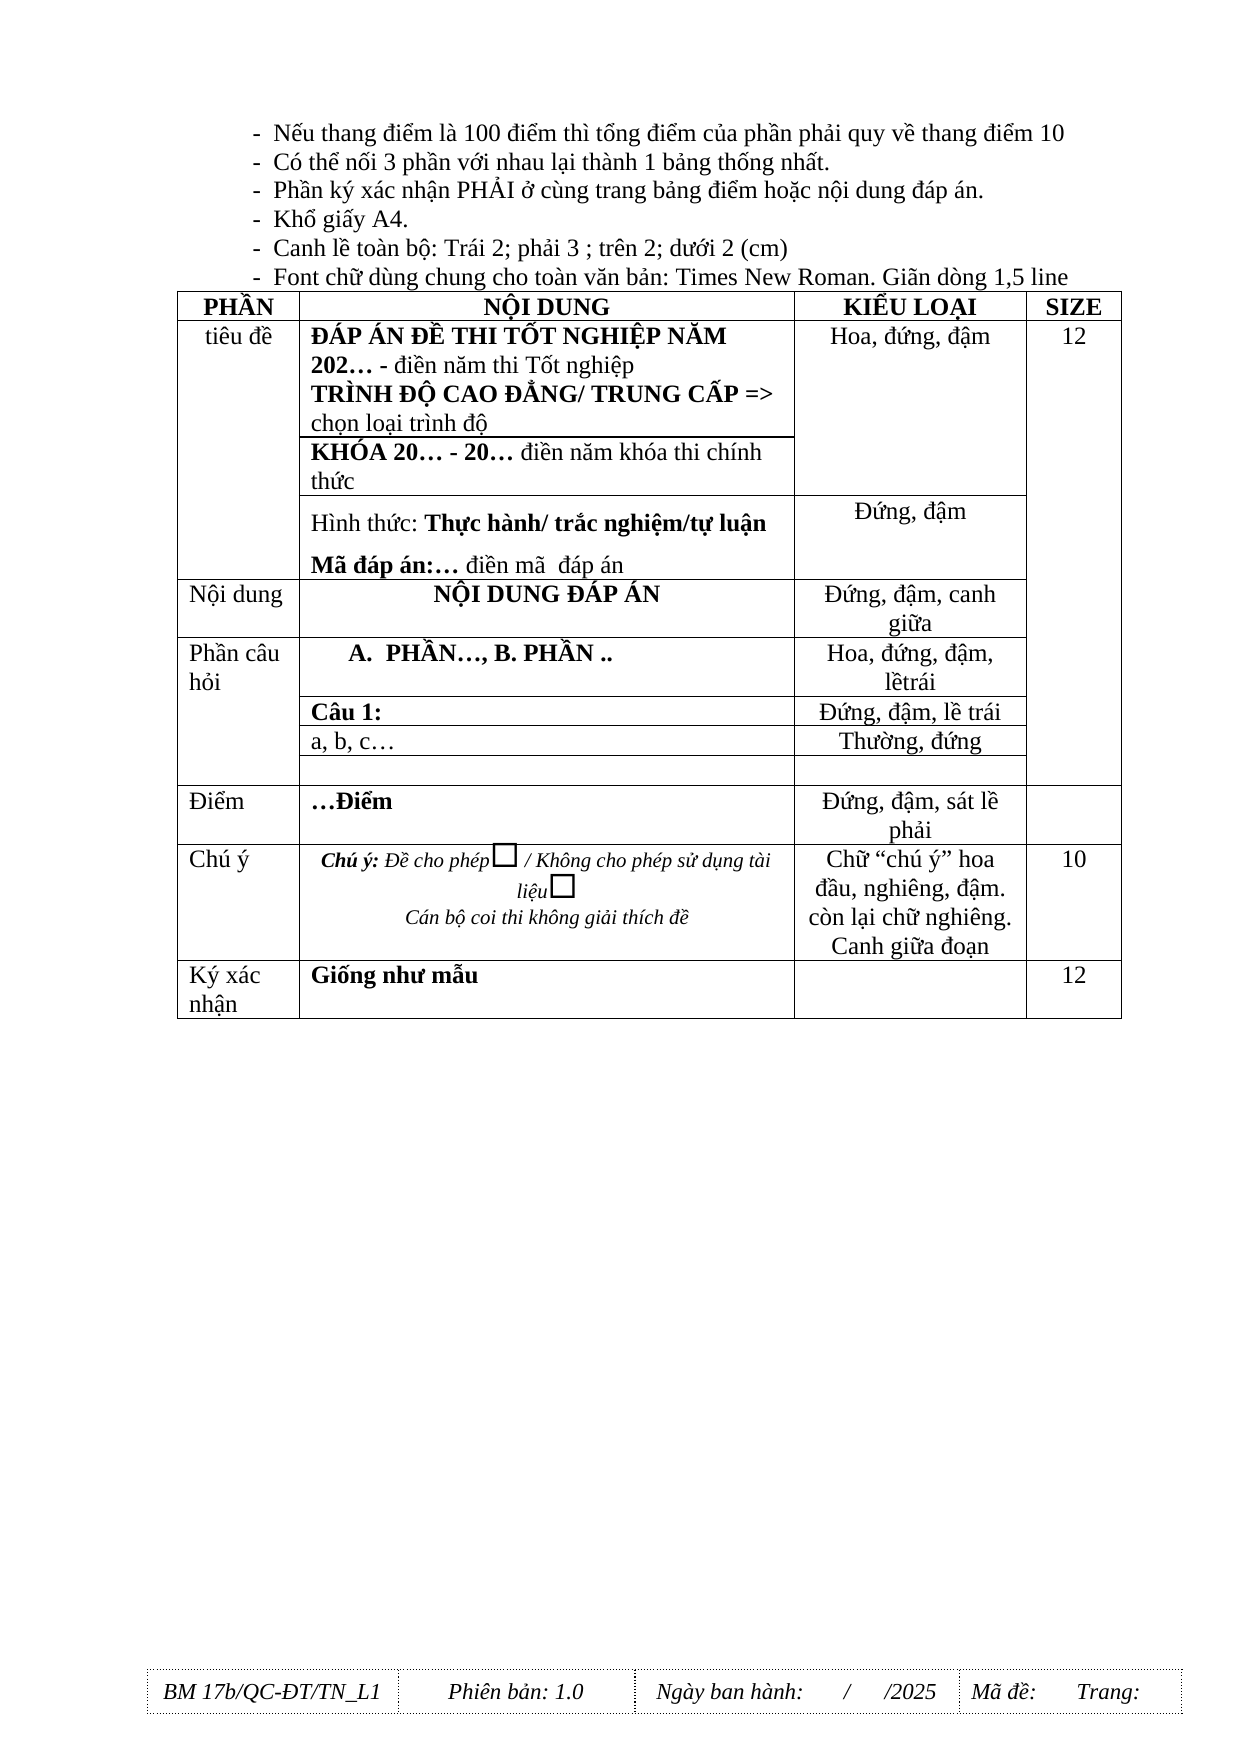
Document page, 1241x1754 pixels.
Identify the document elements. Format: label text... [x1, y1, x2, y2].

table_cell Ký xác nhận [178, 961, 299, 1018]
table_cell Đứng, đậm, canh giữa [795, 580, 1026, 637]
table_cell Đứng, đậm [795, 496, 1026, 578]
text - Khổ giấy A4. [177, 204, 1122, 233]
table_cell Câu 1: [300, 697, 794, 725]
table_cell PHẦN…, B. PHẦN .. [300, 638, 794, 696]
table_cell [1027, 786, 1121, 843]
table_header PHẦN [178, 292, 299, 320]
table_header NỘI DUNG [300, 292, 794, 320]
table_cell [795, 961, 1026, 1018]
table_cell Điểm [178, 786, 299, 843]
table_cell Đứng, đậm, lề trái [795, 697, 1026, 725]
table_cell …Điểm [300, 786, 794, 843]
table_cell Hình thức: Thực hành/ trắc nghiệm/tự luận Mã đáp án:… điền mã đáp án [300, 496, 794, 578]
table_cell KHÓA 20… - 20… điền năm khóa thi chính thức [300, 438, 794, 495]
list - Nếu thang điểm là 100 điểm thì tổng điểm của phần phải quy về thang điểm 10 [252, 118, 1122, 147]
text - Canh lề toàn bộ: Trái 2; phải 3 ; trên 2; dưới 2 (cm) [177, 233, 1122, 262]
table_cell a, b, c… [300, 726, 794, 755]
table_cell Thường, đứng [795, 726, 1026, 755]
table_cell 12 [1027, 321, 1121, 785]
table_header SIZE [1027, 292, 1121, 320]
table_cell 10 [1027, 845, 1121, 959]
table_header KIỂU LOẠI [795, 292, 1026, 320]
text - Phần ký xác nhận PHẢI ở cùng trang bảng điểm hoặc nội dung đáp án. [177, 176, 1122, 204]
table_cell NỘI DUNG ĐÁP ÁN [300, 580, 794, 637]
table_cell Chú ý: Đề cho phép / Không cho phép sử dụng tài liệu Cán bộ coi thi không giải thích đề [300, 845, 794, 959]
text - Có thể nối 3 phần với nhau lại thành 1 bảng thống nhất. [177, 147, 1122, 176]
table_cell Đứng, đậm, sát lề phải [795, 786, 1026, 843]
table_cell Nội dung [178, 580, 299, 637]
table_cell 12 [1027, 961, 1121, 1018]
table_cell Phần câu hỏi [178, 638, 299, 785]
table_cell [795, 756, 1026, 785]
table_cell ĐÁP ÁN ĐỀ THI TỐT NGHIỆP NĂM 202… - điền năm thi Tốt nghiệp TRÌNH ĐỘ CAO ĐẲNG/ TRUNG CẤP => chọn loại trình độ [300, 321, 794, 436]
table_cell Hoa, đứng, đậm, lềtrái [795, 638, 1026, 696]
table_cell Chú ý [178, 845, 299, 959]
text - Font chữ dùng chung cho toàn văn bản: Times New Roman. Giãn dòng 1,5 line [177, 262, 1122, 291]
table_cell Hoa, đứng, đậm [795, 321, 1026, 495]
table_cell tiêu đề [178, 321, 299, 578]
table_cell [300, 756, 794, 785]
table_cell Chữ “chú ý” hoa đầu, nghiêng, đậm. còn lại chữ nghiêng. Canh giữa đoạn [795, 845, 1026, 959]
table_cell Giống như mẫu [300, 961, 794, 1018]
